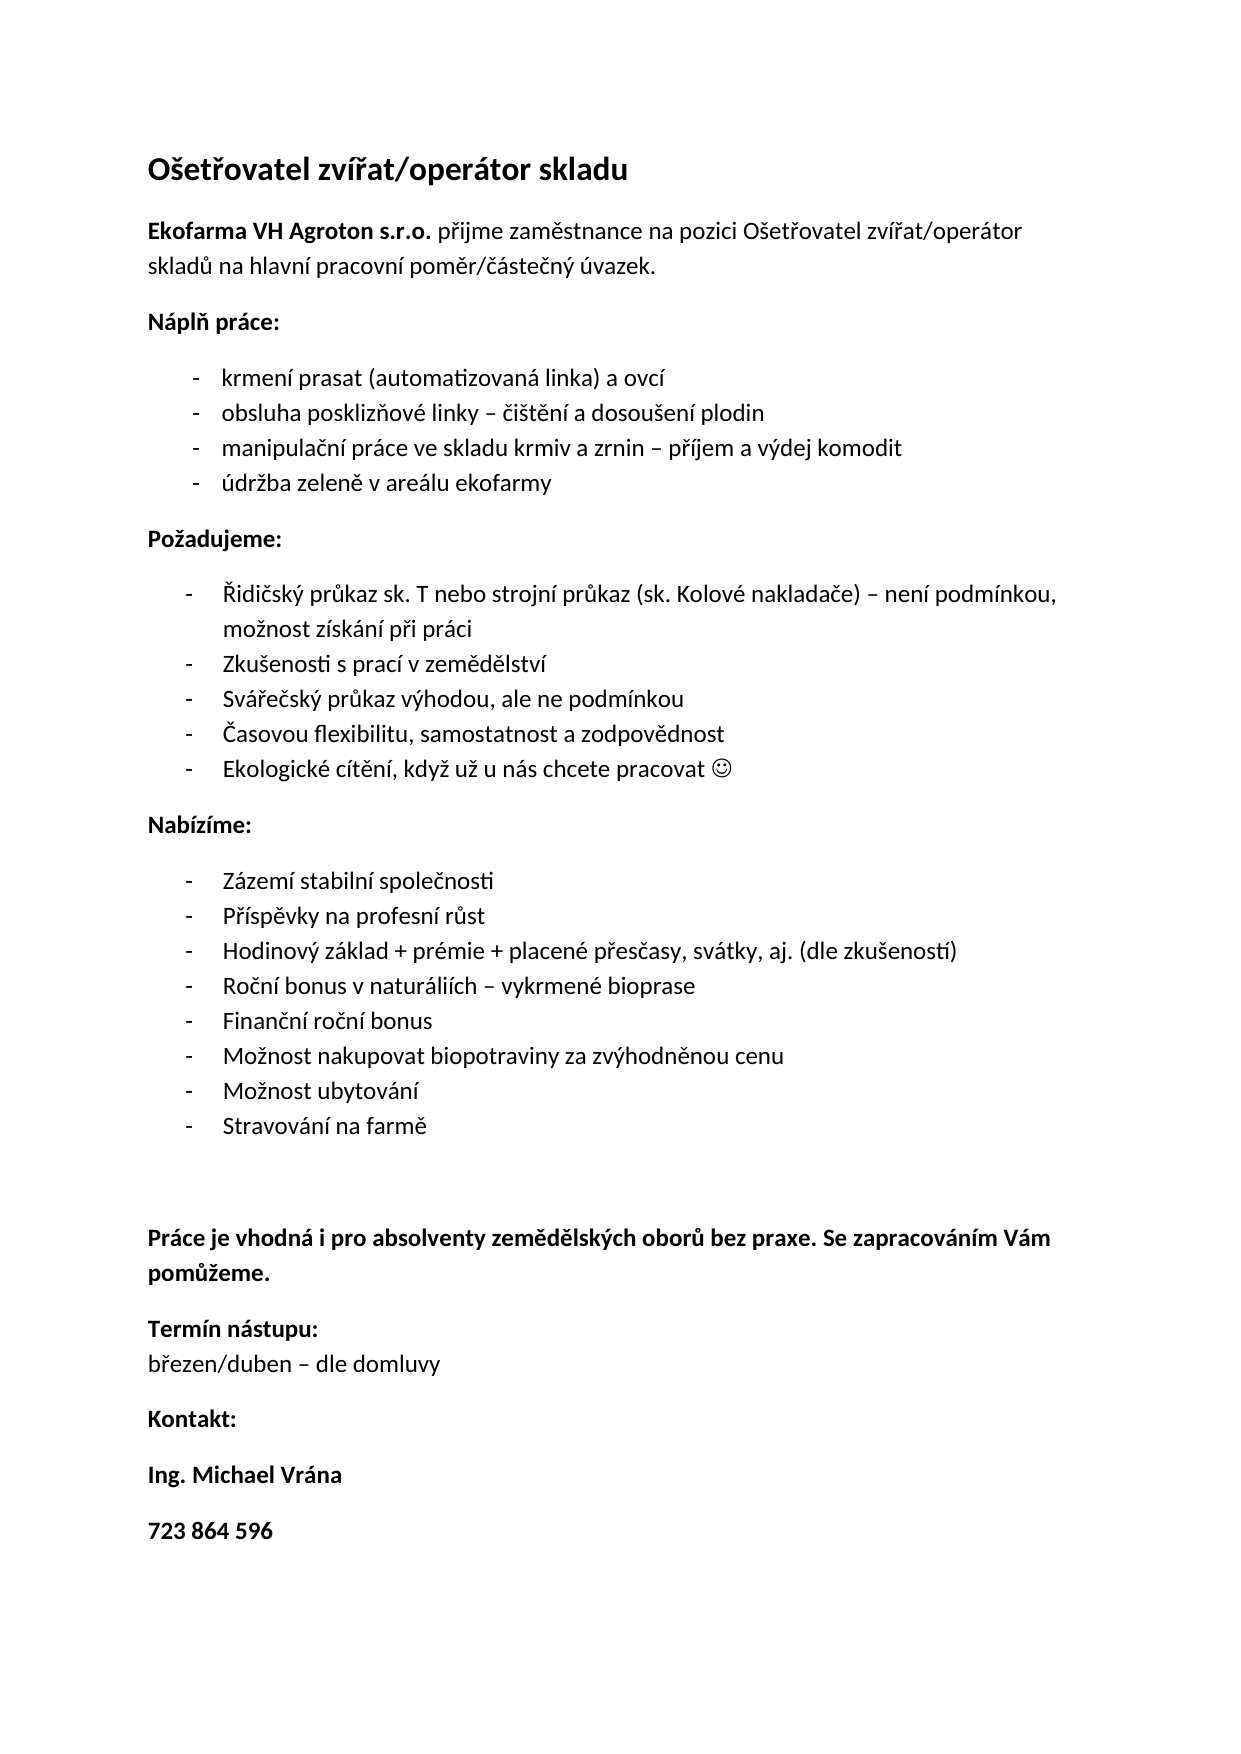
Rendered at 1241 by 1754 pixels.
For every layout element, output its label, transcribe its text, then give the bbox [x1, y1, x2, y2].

list údržba zeleně v areálu ekofarmy [177, 467, 1093, 497]
text Kontakt: [148, 1403, 1093, 1434]
text Termín nástupu: březen/duben – dle domluvy [148, 1313, 1093, 1378]
text Ing. Michael Vrána [148, 1459, 1093, 1490]
list Příspěvky na profesní růst [185, 900, 1093, 931]
text Práce je vhodná i pro absolventy zemědělských oborů bez praxe. Se zapracováním Vám pomůžeme. [148, 1222, 1093, 1287]
list Hodinový základ + prémie + placené přesčasy, svátky, aj. (dle zkušeností) [185, 935, 1093, 966]
list Časovou flexibilitu, samostatnost a zodpovědnost [185, 718, 1093, 749]
list Finanční roční bonus [185, 1005, 1093, 1036]
list Roční bonus v naturáliích – vykrmené bioprase [185, 970, 1093, 1001]
list Stravování na farmě [185, 1110, 1093, 1141]
list Možnost ubytování [185, 1075, 1093, 1106]
list Možnost nakupovat biopotraviny za zvýhodněnou cenu [185, 1040, 1093, 1071]
text Ekofarma VH Agroton s.r.o. přijme zaměstnance na pozici Ošetřovatel zvířat/operátor skladů na hlavní pracovní poměr/částečný úvazek. [148, 215, 1093, 281]
text Požadujeme: [148, 523, 1093, 553]
text 723 864 596 [148, 1515, 1093, 1546]
list Zázemí stabilní společnosti [185, 865, 1093, 896]
list obsluha posklizňové linky – čištění a dosoušení plodin [192, 397, 1093, 427]
list Řidičský průkaz sk. T nebo strojní průkaz (sk. Kolové nakladače) – není podmínkou, možnost získání při práci [185, 578, 1093, 644]
list krmení prasat (automatizovaná linka) a ovcí [192, 362, 1093, 392]
text Náplň práce: [148, 306, 1093, 337]
list Svářečský průkaz výhodou, ale ne podmínkou [185, 683, 1093, 714]
list Ekologické cítění, když už u nás chcete pracovat [185, 753, 1093, 784]
text Ošetřovatel zvířat/operátor skladu [148, 148, 1093, 188]
list manipulační práce ve skladu krmiv a zrnin – příjem a výdej komodit [177, 432, 1093, 462]
text Nabízíme: [148, 809, 1093, 840]
list Zkušenosti s prací v zemědělství [185, 648, 1093, 679]
